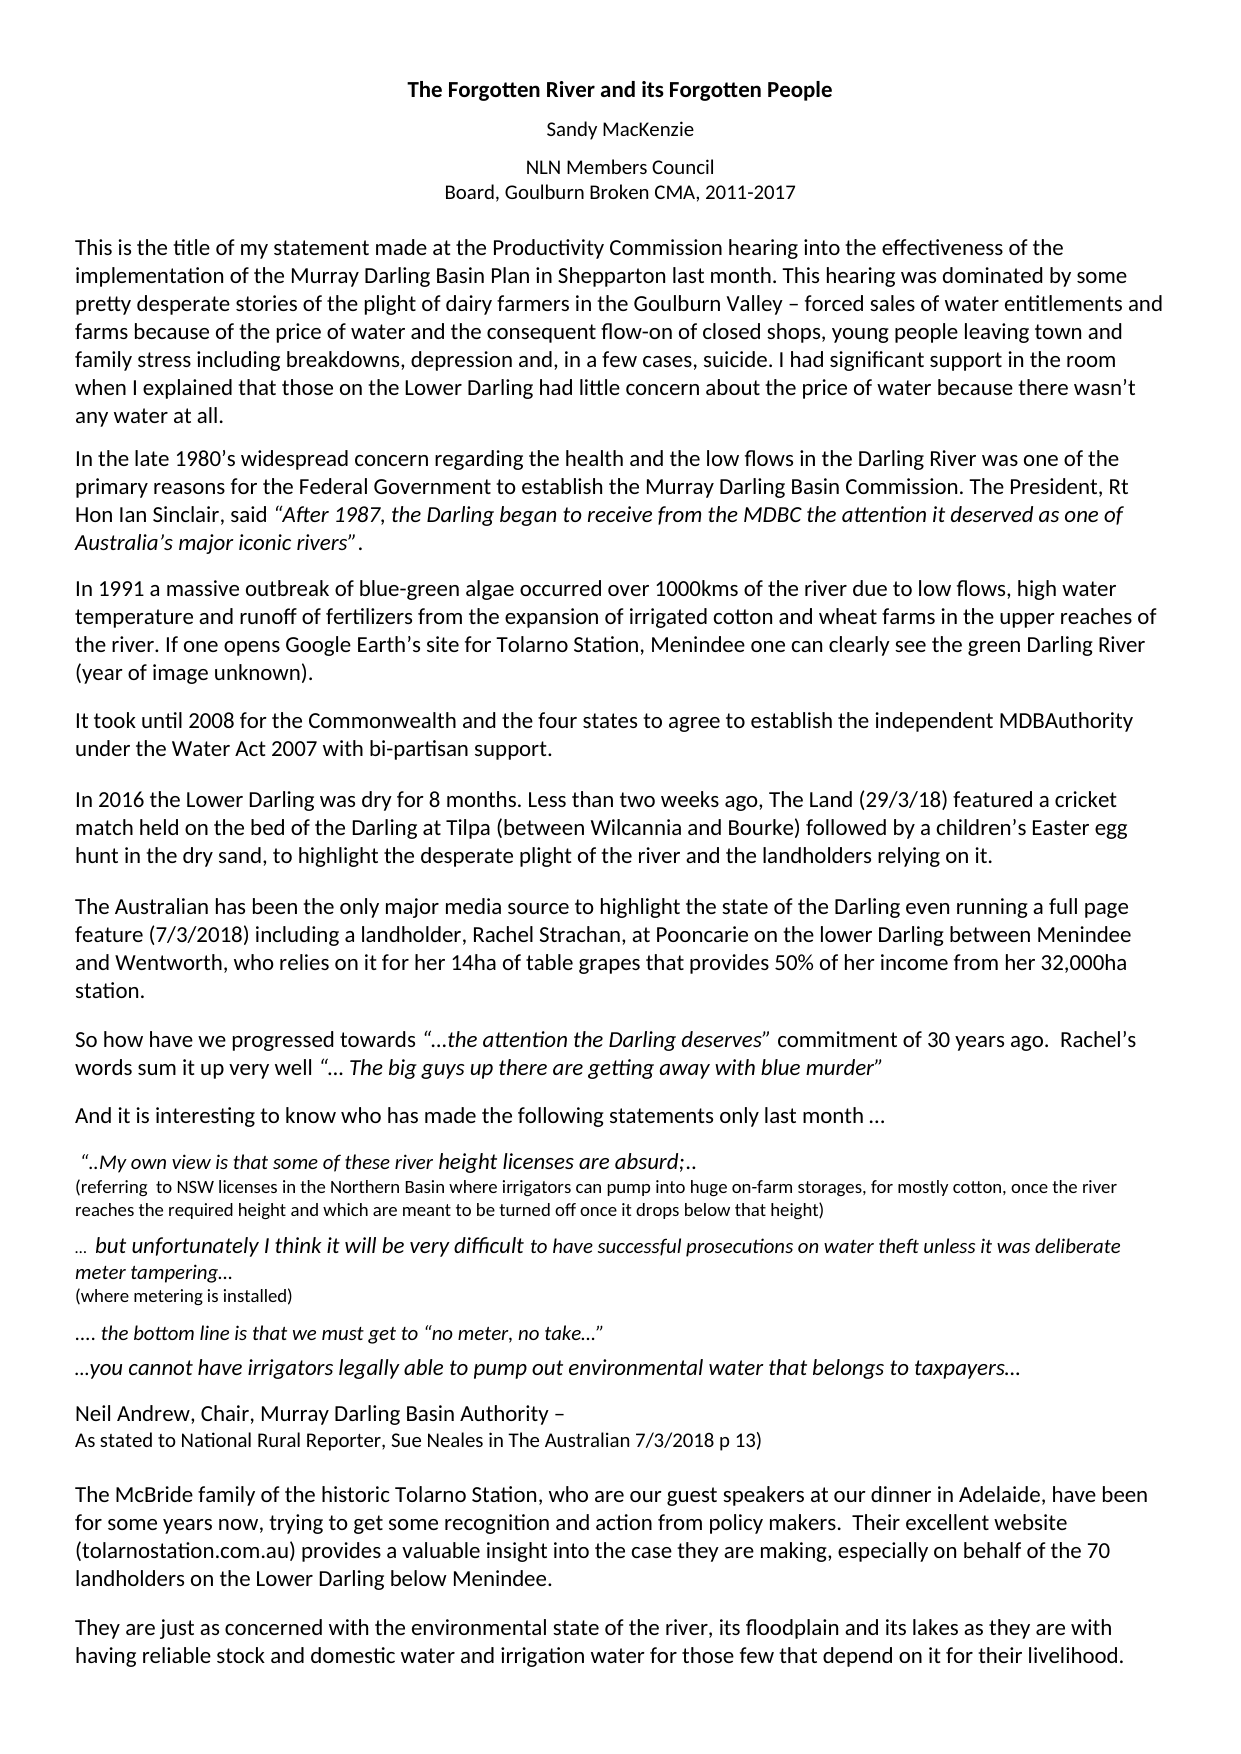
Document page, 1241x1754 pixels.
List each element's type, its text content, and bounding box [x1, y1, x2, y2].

text In 1991 a massive outbreak of blue-green algae occurred over 1000kms of the river due to low flows, high water temperature and runoff of fertilizers from the expansion of irrigated cotton and wheat farms in the upper reaches of the river. If one opens Google Earth’s site for Tolarno Station, Menindee one can clearly see the green Darling River (year of image unknown). [75, 574, 1165, 686]
text The Australian has been the only major media source to highlight the state of the Darling even running a full page feature (7/3/2018) including a landholder, Rachel Strachan, at Pooncarie on the lower Darling between Menindee and Wentworth, who relies on it for her 14ha of table grapes that provides 50% of her income from her 32,000ha station. [75, 892, 1165, 1004]
text So how have we progressed towards “…the attention the Darling deserves” commitment of 30 years ago. Rachel’s words sum it up very well “… The big guys up there are getting away with blue murder” [75, 1025, 1165, 1081]
text “..My own view is that some of these river height licenses are absurd;.. [75, 1147, 1165, 1175]
text In 2016 the Lower Darling was dry for 8 months. Less than two weeks ago, The Land (29/3/18) featured a cricket match held on the bed of the Darling at Tilpa (between Wilcannia and Bourke) followed by a children’s Easter egg hunt in the dry sand, to highlight the desperate plight of the river and the landholders relying on it. [75, 785, 1165, 869]
text (referring to NSW licenses in the Northern Basin where irrigators can pump into huge on-farm storages, for mostly cotton, once the river reaches the required height and which are meant to be turned off once it drops below that height) [75, 1175, 1165, 1221]
text It took until 2008 for the Commonwealth and the four states to agree to establish the independent MDBAuthority under the Water Act 2007 with bi-partisan support. [75, 706, 1165, 762]
text Neil Andrew, Chair, Murray Darling Basin Authority – [75, 1399, 1165, 1427]
text And it is interesting to know who has made the following statements only last month … [75, 1101, 1165, 1129]
text Sandy MacKenzie [75, 116, 1165, 141]
text The McBride family of the historic Tolarno Station, who are our guest speakers at our dinner in Adelaide, have been for some years now, trying to get some recognition and action from policy makers. Their excellent website (tolarnostation.com.au) provides a valuable insight into the case they are making, especially on behalf of the 70 landholders on the Lower Darling below Menindee. [75, 1480, 1165, 1592]
text This is the title of my statement made at the Productivity Commission hearing into the effectiveness of the implementation of the Murray Darling Basin Plan in Shepparton last month. This hearing was dominated by some pretty desperate stories of the plight of dairy farmers in the Goulburn Valley – forced sales of water entitlements and farms because of the price of water and the consequent flow-on of closed shops, young people leaving town and family stress including breakdowns, depression and, in a few cases, suicide. I had significant support in the room when I explained that those on the Lower Darling had little concern about the price of water because there wasn’t any water at all. [75, 233, 1165, 429]
text NLN Members Council [75, 154, 1165, 179]
text … but unfortunately I think it will be very difficult to have successful prosecutions on water theft unless it was deliberate meter tampering… [75, 1231, 1165, 1284]
text As stated to National Rural Reporter, Sue Neales in The Australian 7/3/2018 p 13) [75, 1427, 1165, 1452]
text They are just as concerned with the environmental state of the river, its floodplain and its lakes as they are with having reliable stock and domestic water and irrigation water for those few that depend on it for their livelihood. [75, 1613, 1165, 1669]
text Board, Goulburn Broken CMA, 2011-2017 [75, 179, 1165, 205]
text The Forgotten River and its Forgotten People [75, 75, 1165, 103]
text …you cannot have irrigators legally able to pump out environmental water that belongs to taxpayers… [75, 1353, 1165, 1381]
text In the late 1980’s widespread concern regarding the health and the low flows in the Darling River was one of the primary reasons for the Federal Government to establish the Murray Darling Basin Commission. The President, Rt Hon Ian Sinclair, said “After 1987, the Darling began to receive from the MDBC the attention it deserved as one of Australia’s major iconic rivers”. [75, 444, 1165, 556]
text (where metering is installed) [75, 1284, 1165, 1307]
text .... the bottom line is that we must get to “no meter, no take…” [75, 1320, 1165, 1346]
